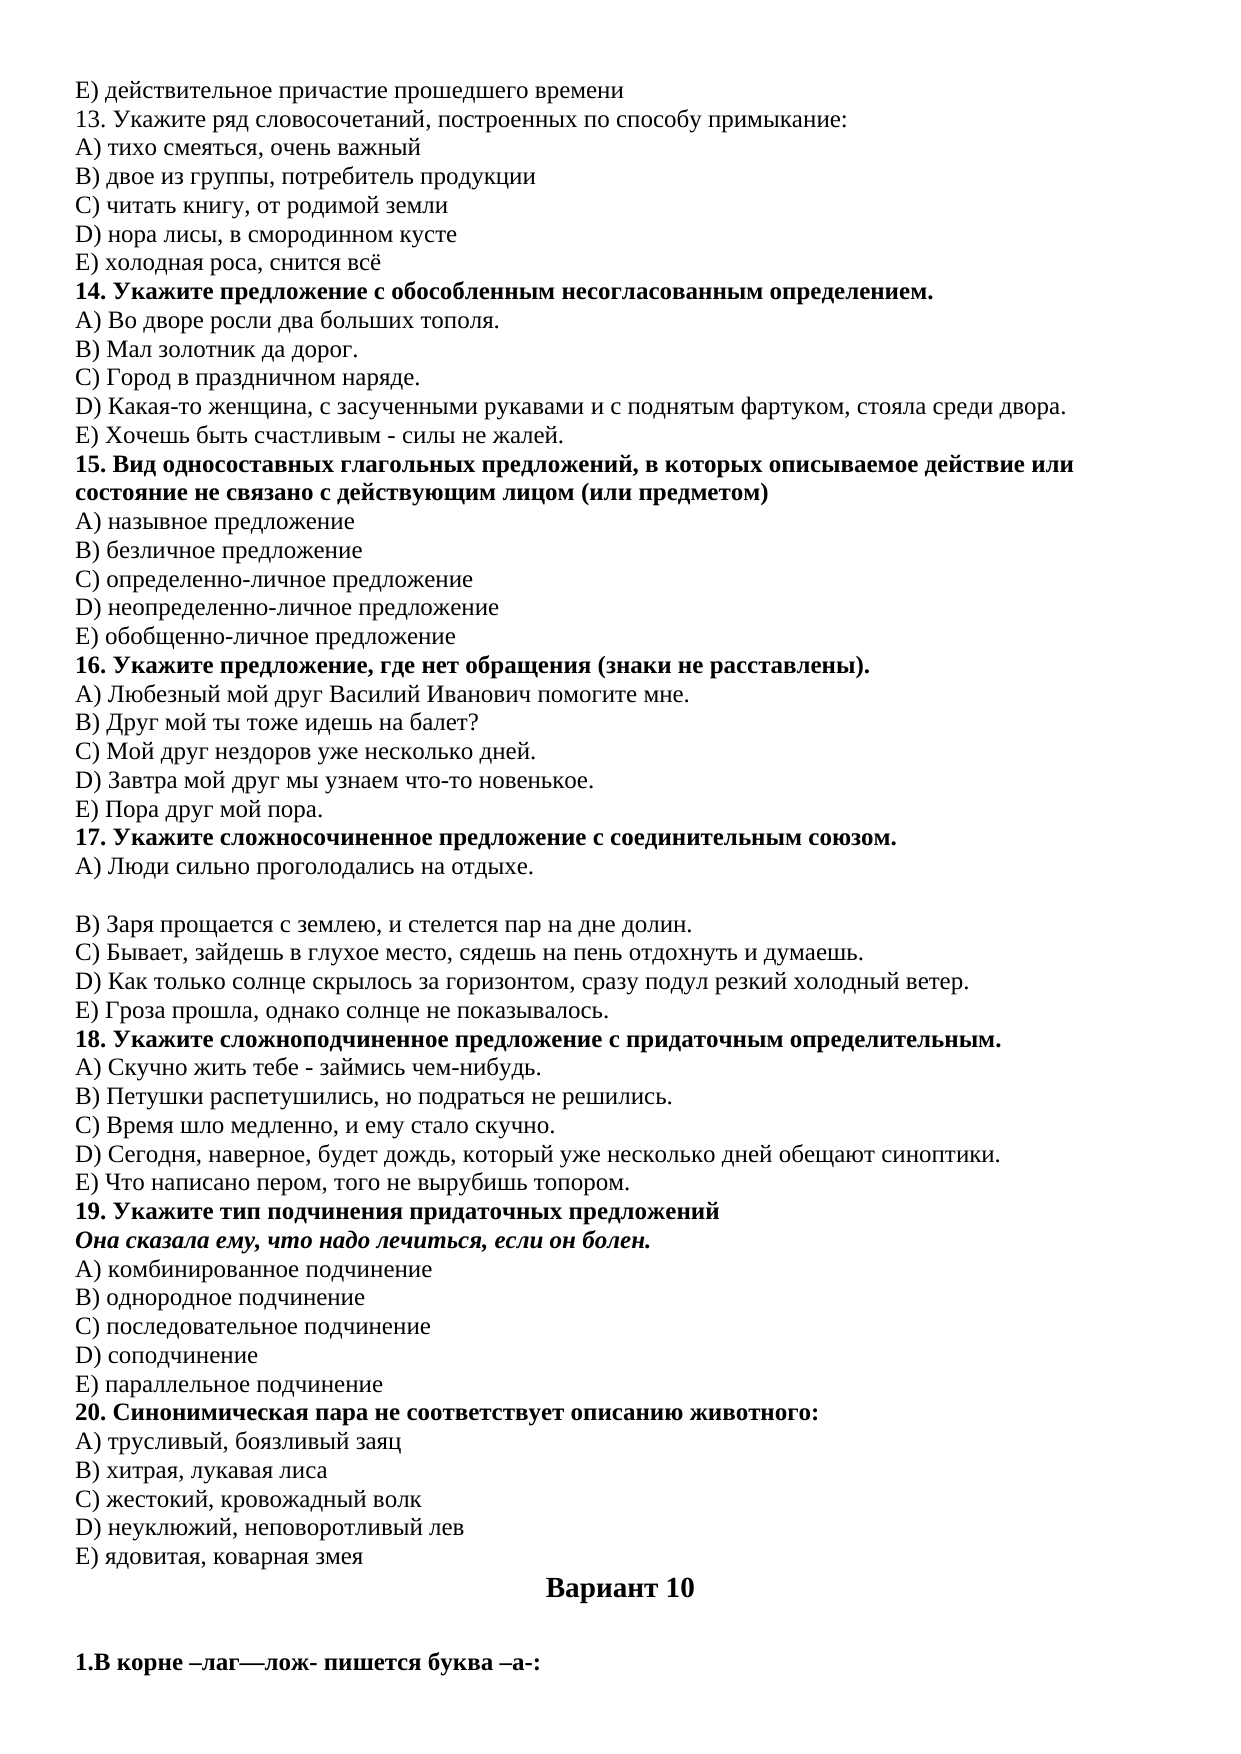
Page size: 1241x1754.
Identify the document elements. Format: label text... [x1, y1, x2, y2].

text B) Петушки распетушились, но подраться не решились. [75, 1081, 1165, 1110]
text B) однородное подчинение [75, 1282, 1165, 1311]
text B) хитрая, лукавая лиса [75, 1455, 1165, 1484]
text C) Время шло медленно, и ему стало скучно. [75, 1110, 1165, 1139]
text A) Люди сильно проголодались на отдыхе. [75, 851, 1165, 880]
text 17. Укажите сложносочиненное предложение с соединительным союзом. [75, 822, 1165, 851]
text B) Заря прощается с землею, и стелется пар на дне долин. [75, 909, 1165, 937]
text E) параллельное подчинение [75, 1369, 1165, 1397]
text 18. Укажите сложноподчиненное предложение с придаточным определительным. [75, 1024, 1165, 1052]
text Она сказала ему, что надо лечиться, если он болен. [75, 1225, 1165, 1254]
text 15. Вид односоставных глагольных предложений, в которых описываемое действие или состояние не связано с действующим лицом (или предметом) [75, 449, 1165, 506]
text 14. Укажите предложение с обособленным несогласованным определением. [75, 276, 1165, 305]
text B) Мал золотник да дорог. [75, 334, 1165, 362]
text D) нора лисы, в смородинном кусте [75, 219, 1165, 247]
text D) Завтра мой друг мы узнаем что-то новенькое. [75, 765, 1165, 794]
text D) соподчинение [75, 1340, 1165, 1369]
text 16. Укажите предложение, где нет обращения (знаки не расставлены). [75, 650, 1165, 679]
text 13. Укажите ряд словосочетаний, построенных по способу примыкание: [75, 104, 1165, 132]
text B) Друг мой ты тоже идешь на балет? [75, 707, 1165, 736]
text A) Во дворе росли два больших тополя. [75, 305, 1165, 334]
text E) ядовитая, коварная змея [75, 1541, 1165, 1570]
text 20. Синонимическая пара не соответствует описанию животного: [75, 1397, 1165, 1426]
text A) трусливый, боязливый заяц [75, 1426, 1165, 1455]
text E) Гроза прошла, однако солнце не показывалось. [75, 995, 1165, 1024]
text C) Мой друг нездоров уже несколько дней. [75, 736, 1165, 765]
text E) обобщенно-личное предложение [75, 621, 1165, 650]
text C) жестокий, кровожадный волк [75, 1484, 1165, 1512]
text A) назывное предложение [75, 506, 1165, 535]
text A) комбинированное подчинение [75, 1254, 1165, 1282]
text A) тихо смеяться, очень важный [75, 132, 1165, 161]
text Вариант 10 [75, 1570, 1165, 1603]
text E) Что написано пером, того не вырубишь топором. [75, 1167, 1165, 1196]
text D) Сегодня, наверное, будет дождь, который уже несколько дней обещают синоптики. [75, 1139, 1165, 1167]
text B) двое из группы, потребитель продукции [75, 161, 1165, 190]
text C) определенно-личное предложение [75, 564, 1165, 592]
text E) Хочешь быть счастливым - силы не жалей. [75, 420, 1165, 449]
text E) холодная роса, снится всё [75, 247, 1165, 276]
text A) Скучно жить тебе - займись чем-нибудь. [75, 1052, 1165, 1081]
text D) Какая-то женщина, с засученными рукавами и с поднятым фартуком, стояла среди двора. [75, 391, 1165, 420]
text D) неопределенно-личное предложение [75, 592, 1165, 621]
text E) Пора друг мой пора. [75, 794, 1165, 822]
text D) неуклюжий, неповоротливый лев [75, 1512, 1165, 1541]
text 19. Укажите тип подчинения придаточных предложений [75, 1196, 1165, 1225]
text C) Город в праздничном наряде. [75, 362, 1165, 391]
text B) безличное предложение [75, 535, 1165, 564]
text C) последовательное подчинение [75, 1311, 1165, 1340]
text C) Бывает, зайдешь в глухое место, сядешь на пень отдохнуть и думаешь. [75, 937, 1165, 966]
text D) Как только солнце скрылось за горизонтом, сразу подул резкий холодный ветер. [75, 966, 1165, 995]
text A) Любезный мой друг Василий Иванович помогите мне. [75, 679, 1165, 707]
text C) читать книгу, от родимой земли [75, 190, 1165, 219]
text E) действительное причастие прошедшего времени [75, 75, 1165, 104]
text 1.В корне –лаг—лож- пишется буква –а-: [75, 1647, 1165, 1676]
